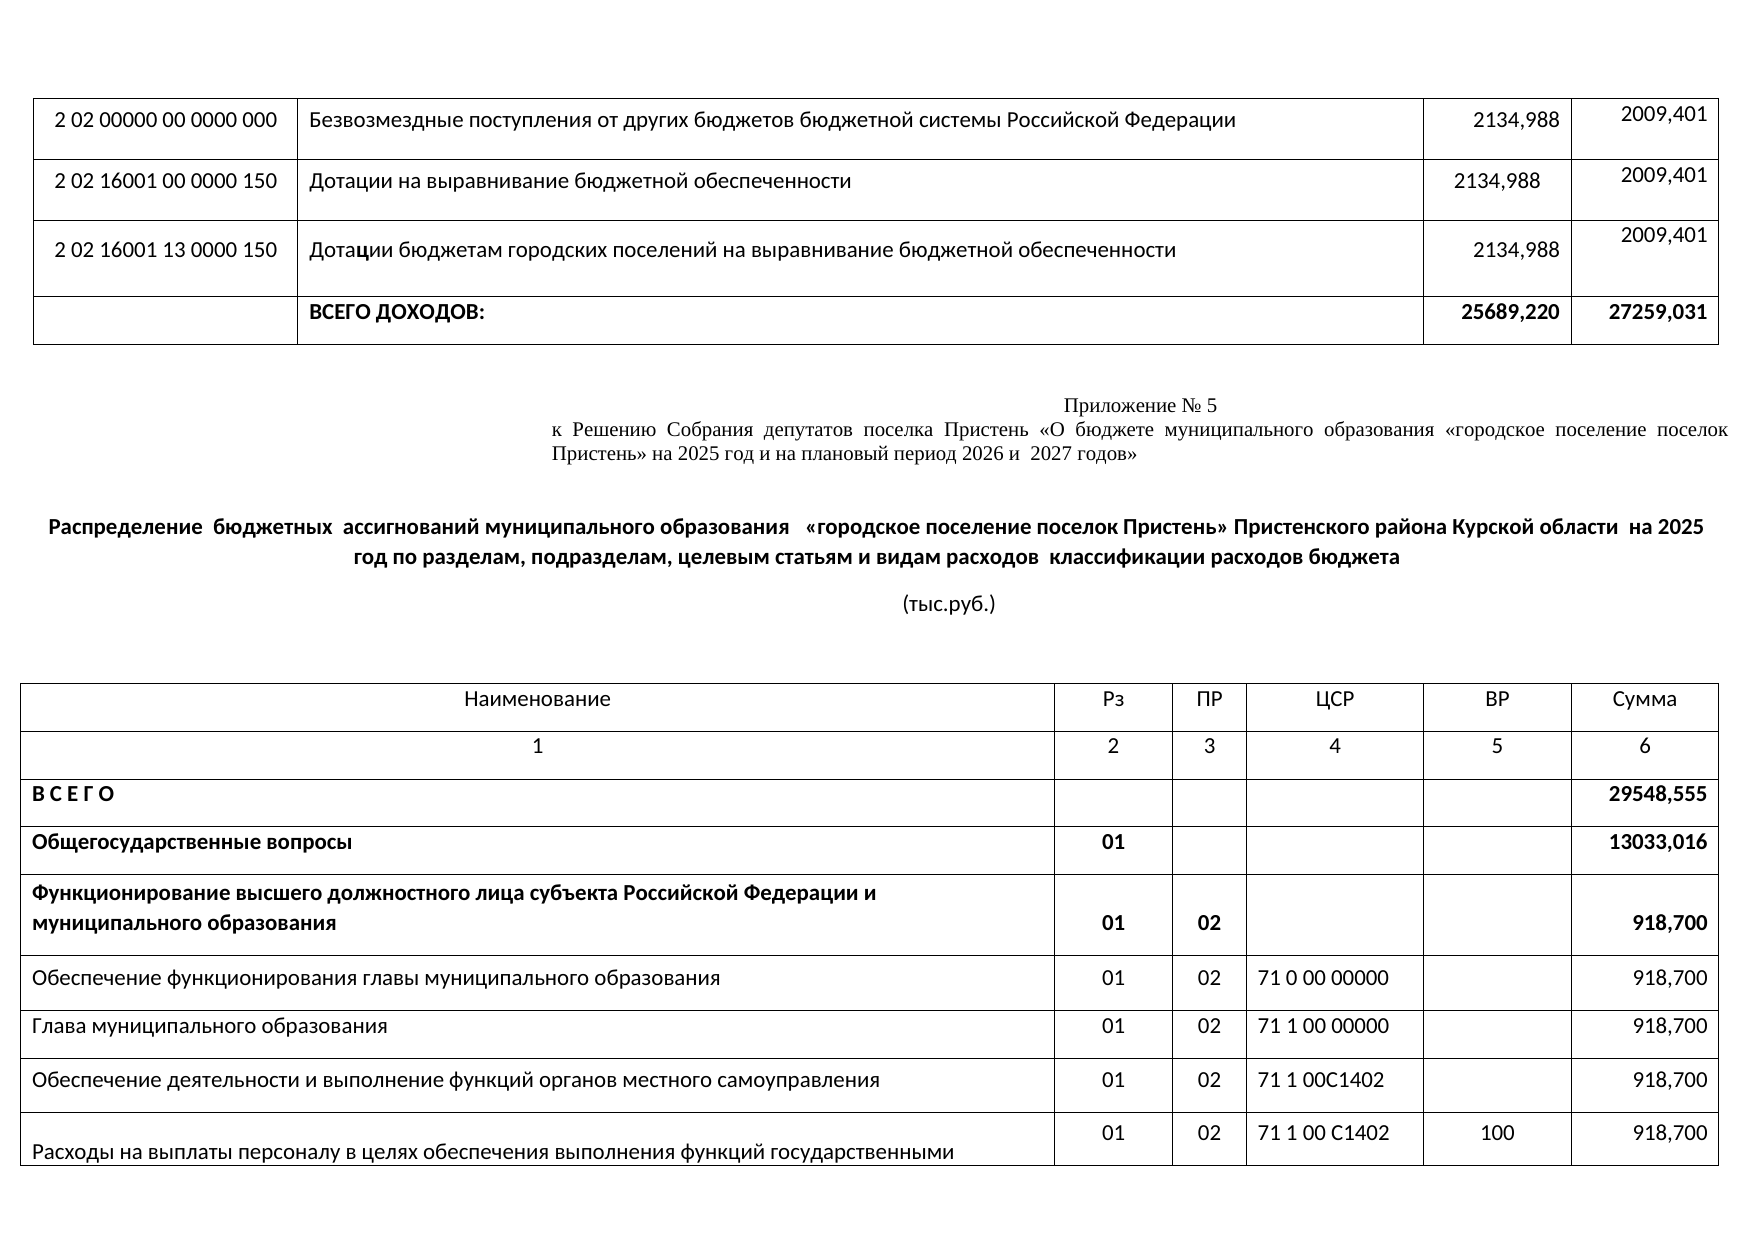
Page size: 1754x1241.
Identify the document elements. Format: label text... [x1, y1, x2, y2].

table_cell Обеспечение функционирования главы муниципального образования [21, 956, 1054, 1010]
table_cell Функционирование высшего должностного лица субъекта Российской Федерации и муниципального образования [21, 875, 1054, 955]
table_cell 01 [1055, 1011, 1172, 1058]
table_cell 5 [1424, 732, 1571, 778]
table_cell [1424, 1011, 1571, 1058]
table_cell 71 0 00 00000 [1247, 956, 1423, 1010]
table_cell 2134,988 [1424, 221, 1571, 296]
table_cell 918,700 [1572, 956, 1718, 1010]
table_cell 02 [1173, 1113, 1246, 1165]
table_cell [1424, 956, 1571, 1010]
table_cell [1424, 780, 1571, 826]
table_cell Обеспечение деятельности и выполнение функций органов местного самоуправления [21, 1059, 1054, 1112]
table_cell [1247, 780, 1423, 826]
table_cell [1247, 827, 1423, 874]
table_cell 02 [1173, 1011, 1246, 1058]
table_cell 2 02 00000 00 0000 000 [34, 99, 297, 159]
table_cell 29548,555 [1572, 780, 1718, 826]
table_cell 2 02 16001 00 0000 150 [34, 160, 297, 219]
table_header Наименование [21, 684, 1054, 731]
table_cell 2009,401 [1572, 221, 1718, 296]
table_cell 2 [1055, 732, 1172, 778]
table_cell Дотации на выравнивание бюджетной обеспеченности [298, 160, 1423, 219]
table_cell [34, 297, 297, 344]
table_cell 918,700 [1572, 875, 1718, 955]
table_cell 02 [1173, 875, 1246, 955]
table_cell 918,700 [1572, 1059, 1718, 1112]
table_cell 01 [1055, 1113, 1172, 1165]
table_cell [1247, 875, 1423, 955]
table_cell 01 [1055, 827, 1172, 874]
table_cell 02 [1173, 1059, 1246, 1112]
text Приложение № 5 [552, 393, 1729, 417]
text к Решению Собрания депутатов поселка Пристень «О бюджете муниципального образования «городское поселение поселок Пристень» на 2025 год и на плановый период 2026 и 2027 годов» [552, 417, 1729, 465]
table_header ВР [1424, 684, 1571, 731]
table_cell [1173, 780, 1246, 826]
table_cell 13033,016 [1572, 827, 1718, 874]
table_cell 100 [1424, 1113, 1571, 1165]
table_cell 25689,220 [1424, 297, 1571, 344]
table_cell 27259,031 [1572, 297, 1718, 344]
table_cell Безвозмездные поступления от других бюджетов бюджетной системы Российской Федерации [298, 99, 1423, 159]
table_cell 71 1 00С1402 [1247, 1059, 1423, 1112]
text Распределение бюджетных ассигнований муниципального образования «городское поселение поселок Пристень» Пристенского района Курской области на 2025 год по разделам, подразделам, целевым статьям и видам расходов классификации расходов бюджета [35, 512, 1719, 570]
table_cell 2009,401 [1572, 99, 1718, 159]
table_cell 1 [21, 732, 1054, 778]
table_cell [1424, 875, 1571, 955]
table_cell 01 [1055, 956, 1172, 1010]
table_cell 2009,401 [1572, 160, 1718, 219]
table_cell [1424, 1059, 1571, 1112]
table_cell [1055, 780, 1172, 826]
table_cell [1173, 827, 1246, 874]
table_cell Дотации бюджетам городских поселений на выравнивание бюджетной обеспеченности [298, 221, 1423, 296]
table_cell В С Е Г О [21, 780, 1054, 826]
table_header Рз [1055, 684, 1172, 731]
table_cell 918,700 [1572, 1011, 1718, 1058]
table_cell 4 [1247, 732, 1423, 778]
table_cell 71 1 00 00000 [1247, 1011, 1423, 1058]
table_cell 71 1 00 С1402 [1247, 1113, 1423, 1165]
table_cell Общегосударственные вопросы [21, 827, 1054, 874]
table_cell 3 [1173, 732, 1246, 778]
table_cell ВСЕГО ДОХОДОВ: [298, 297, 1423, 344]
table_cell Глава муниципального образования [21, 1011, 1054, 1058]
table_cell 918,700 [1572, 1113, 1718, 1165]
table_cell 6 [1572, 732, 1718, 778]
text (тыс.руб.) [35, 589, 1719, 617]
table_header Сумма [1572, 684, 1718, 731]
table_cell 01 [1055, 1059, 1172, 1112]
table_cell 2134,988 [1424, 160, 1571, 219]
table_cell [21, 1113, 1054, 1165]
table_header ЦСР [1247, 684, 1423, 731]
table_cell 02 [1173, 956, 1246, 1010]
table_header ПР [1173, 684, 1246, 731]
table_cell 2 02 16001 13 0000 150 [34, 221, 297, 296]
table_cell 01 [1055, 875, 1172, 955]
table_cell [1424, 827, 1571, 874]
table_cell 2134,988 [1424, 99, 1571, 159]
